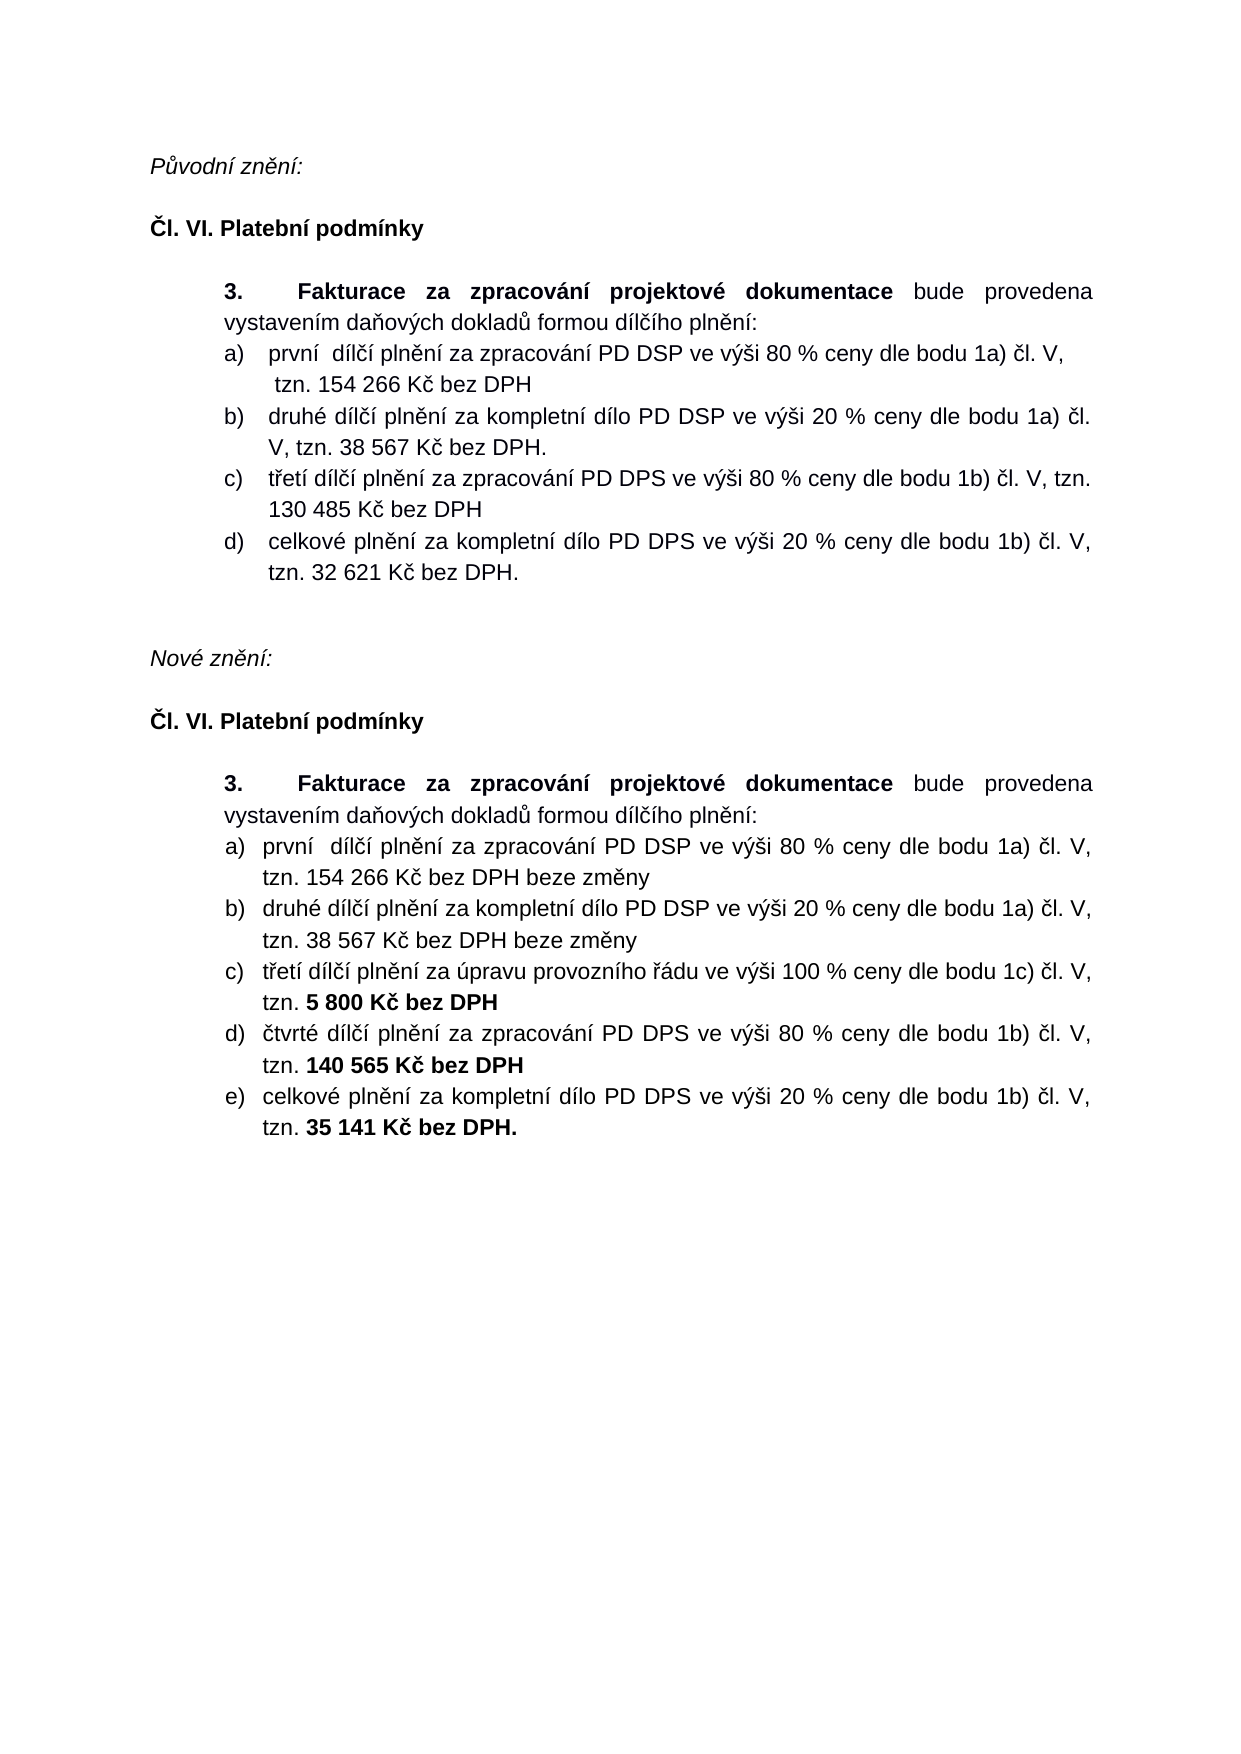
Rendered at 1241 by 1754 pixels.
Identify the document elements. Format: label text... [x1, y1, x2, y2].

text b) druhé dílčí plnění za kompletní dílo PD DSP ve výši 20 % ceny dle bodu 1a) čl. V, tzn. 38 567 Kč bez DPH. [224, 398, 1092, 460]
text Čl. VI. Platební podmínky [150, 210, 1092, 241]
list 3. Fakturace za zpracování projektové dokumentace bude provedena vystavením daňových dokladů formou dílčího plnění: [224, 273, 1092, 335]
text Původní znění: [150, 148, 1092, 179]
text Nové znění: [150, 641, 1092, 672]
list čtvrté dílčí plnění za zpracování PD DPS ve výši 80 % ceny dle bodu 1b) čl. V, tzn. 140 565 Kč bez DPH [225, 1016, 1092, 1078]
text c) třetí dílčí plnění za zpracování PD DPS ve výši 80 % ceny dle bodu 1b) čl. V, tzn. 130 485 Kč bez DPH [224, 460, 1092, 523]
list třetí dílčí plnění za úpravu provozního řádu ve výši 100 % ceny dle bodu 1c) čl. V, tzn. 5 800 Kč bez DPH [225, 953, 1092, 1016]
text d) celkové plnění za kompletní dílo PD DPS ve výši 20 % ceny dle bodu 1b) čl. V, tzn. 32 621 Kč bez DPH. [224, 523, 1092, 585]
list 3. Fakturace za zpracování projektové dokumentace bude provedena vystavením daňových dokladů formou dílčího plnění: [224, 766, 1092, 828]
text Čl. VI. Platební podmínky [150, 703, 1092, 734]
list druhé dílčí plnění za kompletní dílo PD DSP ve výši 20 % ceny dle bodu 1a) čl. V, tzn. 38 567 Kč bez DPH beze změny [225, 891, 1092, 953]
text tzn. 154 266 Kč bez DPH [224, 366, 1092, 398]
list celkové plnění za kompletní dílo PD DPS ve výši 20 % ceny dle bodu 1b) čl. V, tzn. 35 141 Kč bez DPH. [225, 1078, 1092, 1141]
list první dílčí plnění za zpracování PD DSP ve výši 80 % ceny dle bodu 1a) čl. V, tzn. 154 266 Kč bez DPH beze změny [225, 828, 1092, 891]
text a) první dílčí plnění za zpracování PD DSP ve výši 80 % ceny dle bodu 1a) čl. V, [224, 335, 1092, 366]
